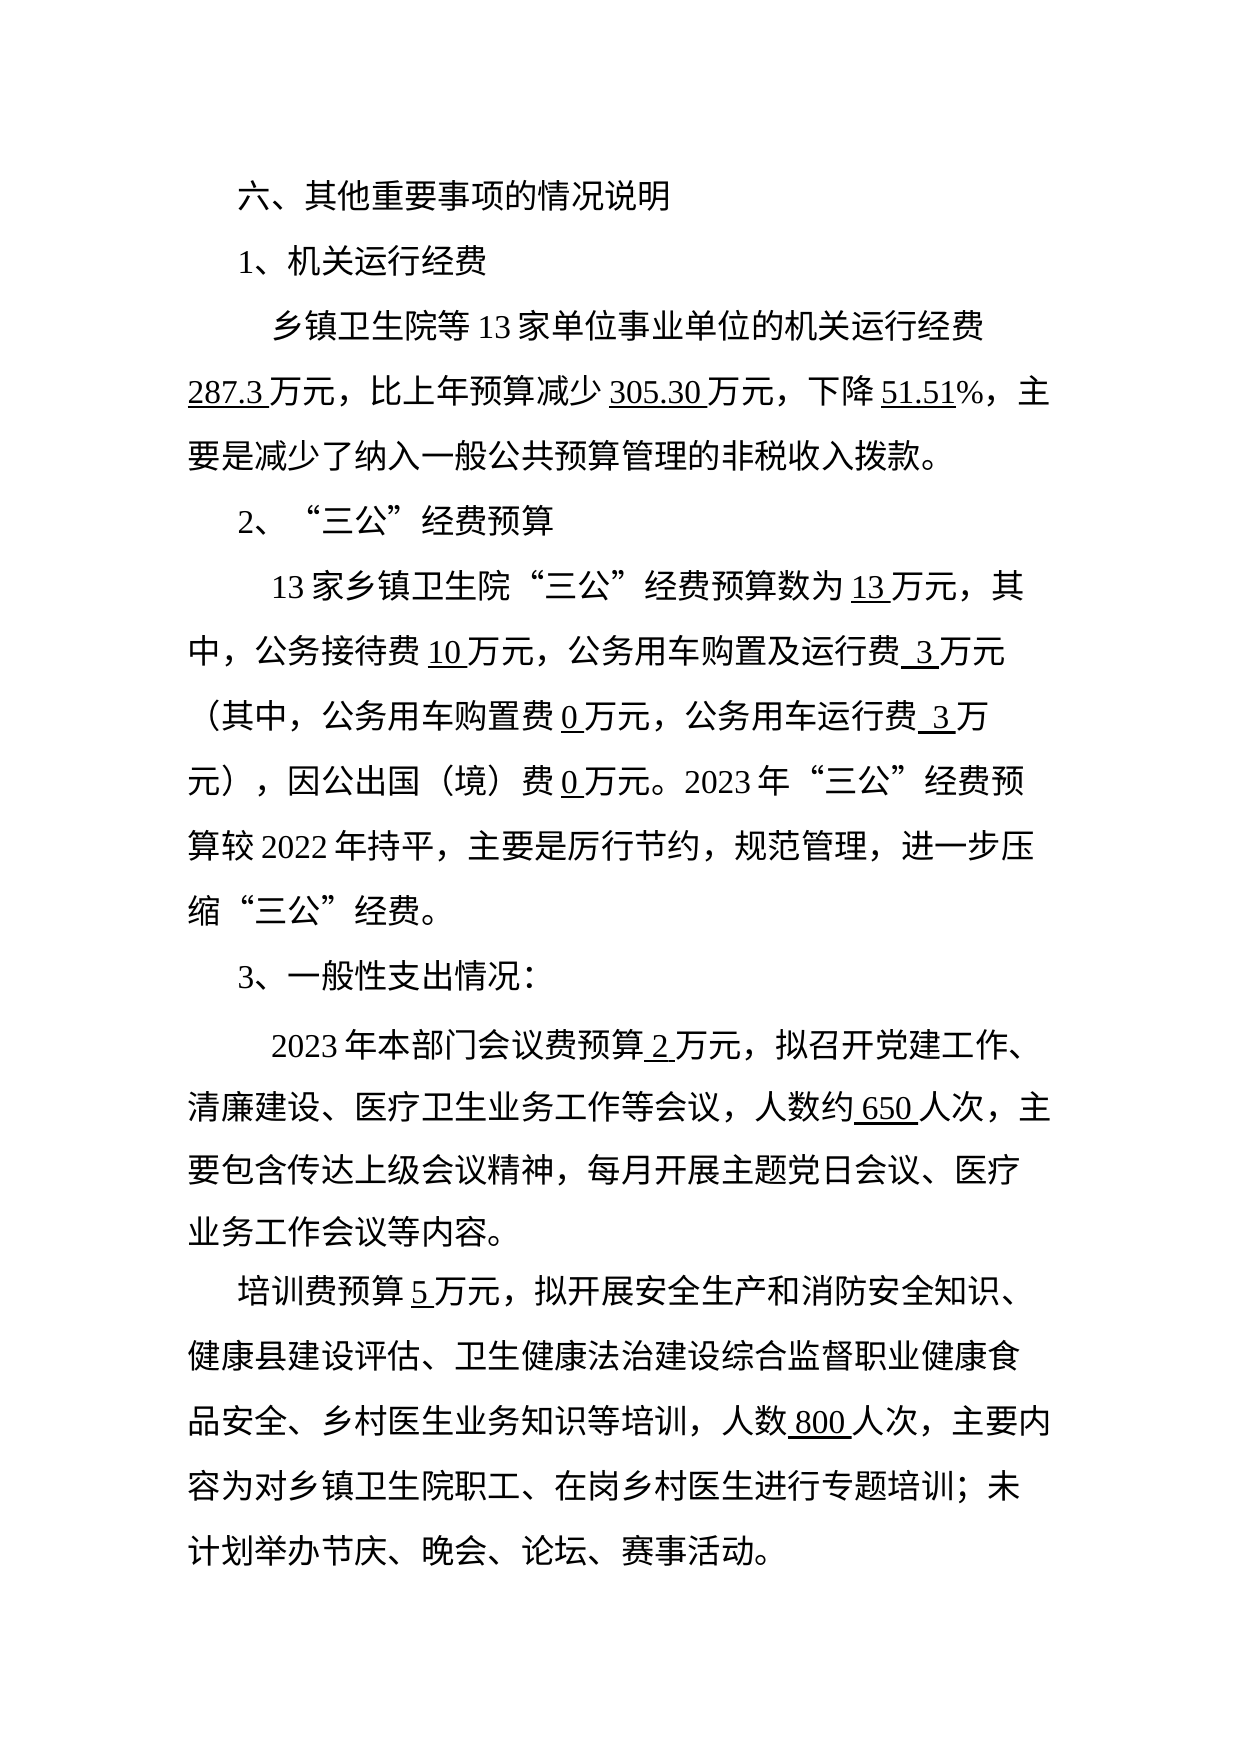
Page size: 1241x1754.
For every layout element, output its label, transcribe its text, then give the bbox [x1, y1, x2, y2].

text 培训费预算5万元，拟开展安全生产和消防安全知识、健康县建设评估、卫生健康法治建设综合监督职业健康食品安全、乡村医生业务知识等培训，人数 800人次，主要内容为对乡镇卫生院职工、在岗乡村医生进行专题培训；未计划举办节庆、晚会、论坛、赛事活动。 [187, 1257, 1053, 1582]
text 2、“三公”经费预算 [187, 487, 1053, 552]
text 13家乡镇卫生院“三公”经费预算数为13万元，其中，公务接待费10万元，公务用车购置及运行费 3万元（其中，公务用车购置费0万元，公务用车运行费 3万元），因公出国（境）费0万元。2023年“三公”经费预算较2022年持平，主要是厉行节约，规范管理，进一步压缩“三公”经费。 [187, 552, 1053, 942]
text 3、一般性支出情况： [187, 942, 1053, 1007]
list 2023年本部门会议费预算 2万元，拟召开党建工作、清廉建设、医疗卫生业务工作等会议，人数约 650人次，主要包含传达上级会议精神，每月开展主题党日会议、医疗业务工作会议等内容。 [187, 1007, 1053, 1257]
text 六、其他重要事项的情况说明 [187, 162, 1053, 227]
text 乡镇卫生院等13家单位事业单位的机关运行经费287.3万元，比上年预算减少305.30万元，下降51.51%，主要是减少了纳入一般公共预算管理的非税收入拨款。 [187, 292, 1053, 487]
text 1、机关运行经费 [187, 227, 1053, 292]
